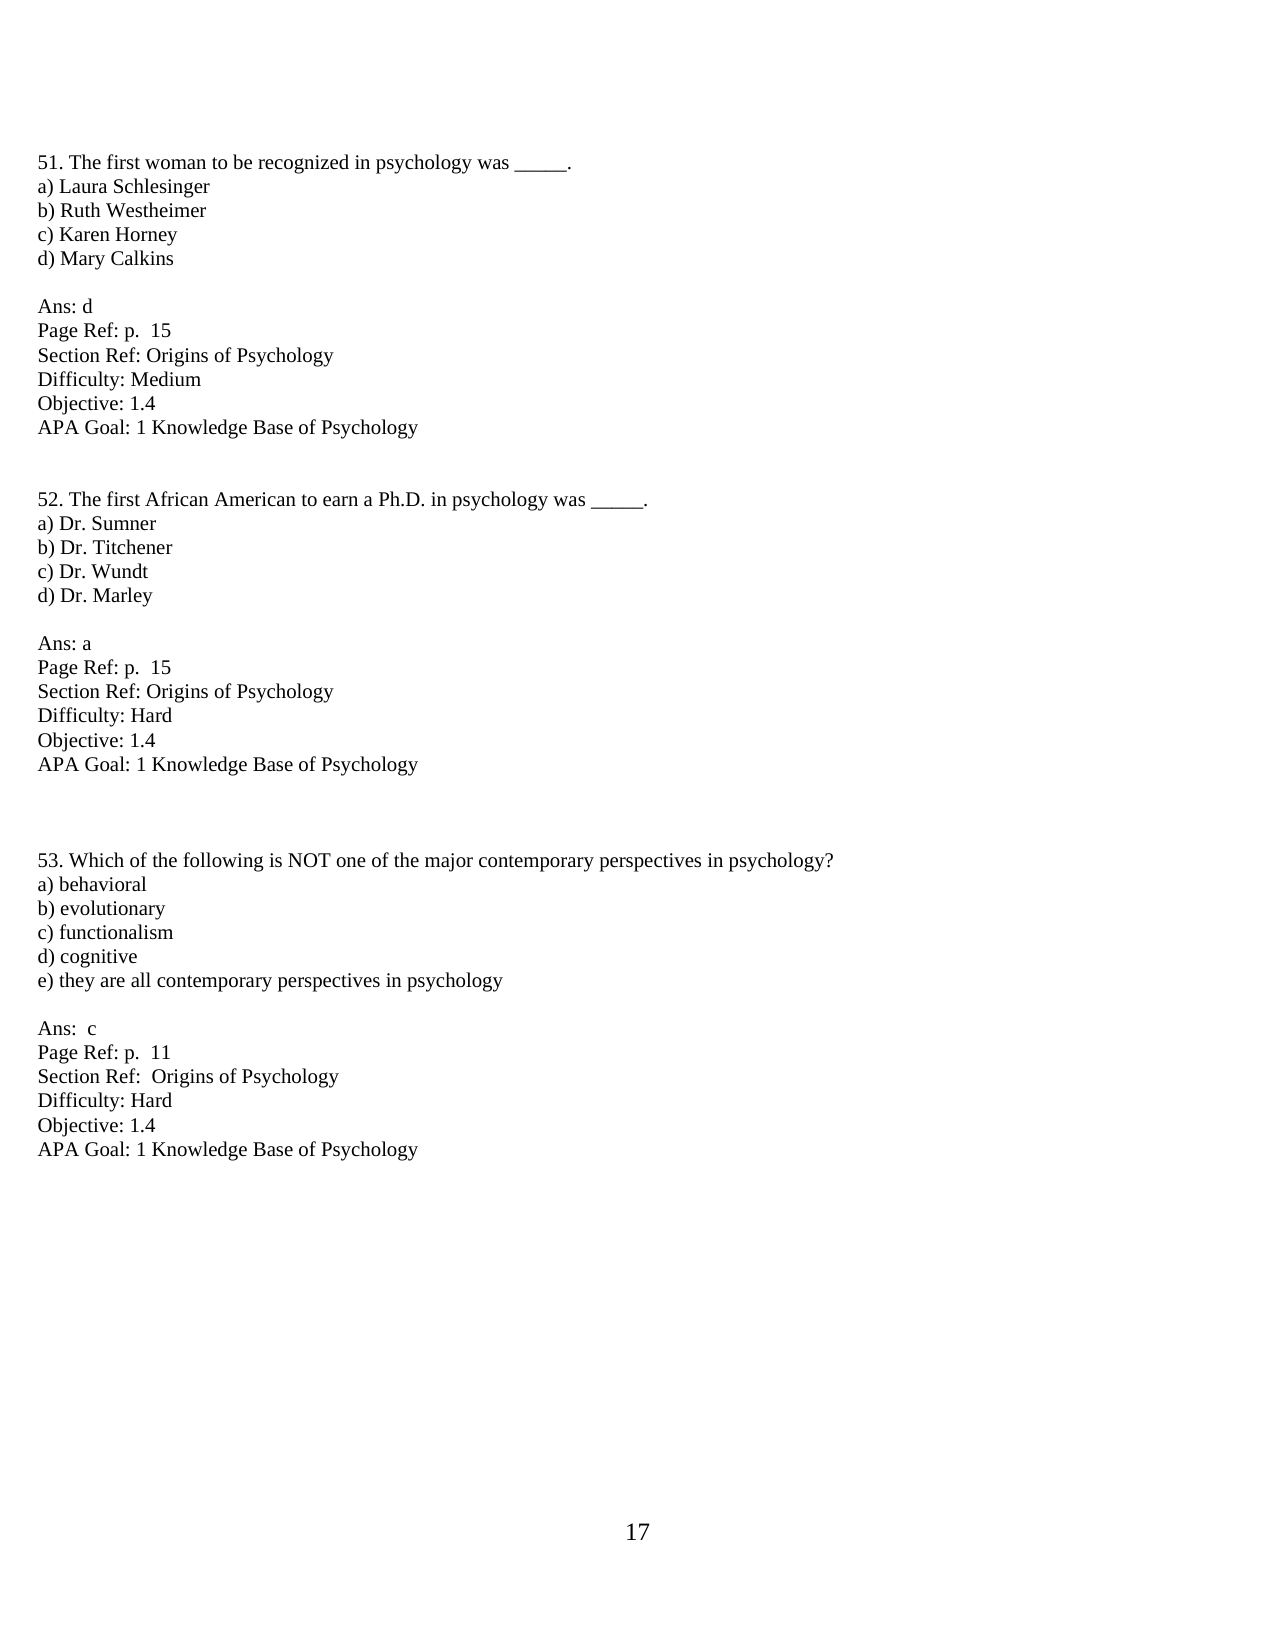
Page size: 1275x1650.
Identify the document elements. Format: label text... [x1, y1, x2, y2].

text APA Goal: 1 Knowledge Base of Psychology [37, 1137, 1238, 1161]
text c) Dr. Wundt [37, 559, 1238, 583]
text Objective: 1.4 [37, 727, 1238, 752]
text c) Karen Horney [37, 222, 1238, 246]
text a) behavioral [37, 872, 1238, 896]
text Difficulty: Hard [37, 1088, 1238, 1112]
text d) cognitive [37, 944, 1238, 968]
text Ans: a [37, 631, 1238, 655]
text Page Ref: p. 11 [37, 1040, 1238, 1064]
text b) evolutionary [37, 896, 1238, 920]
text Objective: 1.4 [37, 391, 1238, 415]
text a) Dr. Sumner [37, 511, 1238, 535]
text Page Ref: p. 15 [37, 318, 1238, 342]
text Objective: 1.4 [37, 1112, 1238, 1137]
text 51. The first woman to be recognized in psychology was _____. [37, 150, 1238, 174]
text Ans: c [37, 1016, 1238, 1040]
text b) Dr. Titchener [37, 535, 1238, 559]
text Page Ref: p. 15 [37, 655, 1238, 679]
text a) Laura Schlesinger [37, 174, 1238, 198]
text d) Mary Calkins [37, 246, 1238, 270]
text APA Goal: 1 Knowledge Base of Psychology [37, 415, 1238, 439]
text 52. The first African American to earn a Ph.D. in psychology was _____. [37, 487, 1238, 511]
text APA Goal: 1 Knowledge Base of Psychology [37, 752, 1238, 776]
text Section Ref: Origins of Psychology [37, 679, 1238, 703]
text b) Ruth Westheimer [37, 198, 1238, 222]
text Ans: d [37, 294, 1238, 318]
text d) Dr. Marley [37, 583, 1238, 607]
text c) functionalism [37, 920, 1238, 944]
text Difficulty: Medium [37, 367, 1238, 391]
text Section Ref: Origins of Psychology [37, 1064, 1238, 1088]
text 53. Which of the following is NOT one of the major contemporary perspectives in psychology? [37, 848, 1238, 872]
text e) they are all contemporary perspectives in psychology [37, 968, 1238, 992]
text Difficulty: Hard [37, 703, 1238, 727]
text Section Ref: Origins of Psychology [37, 342, 1238, 367]
